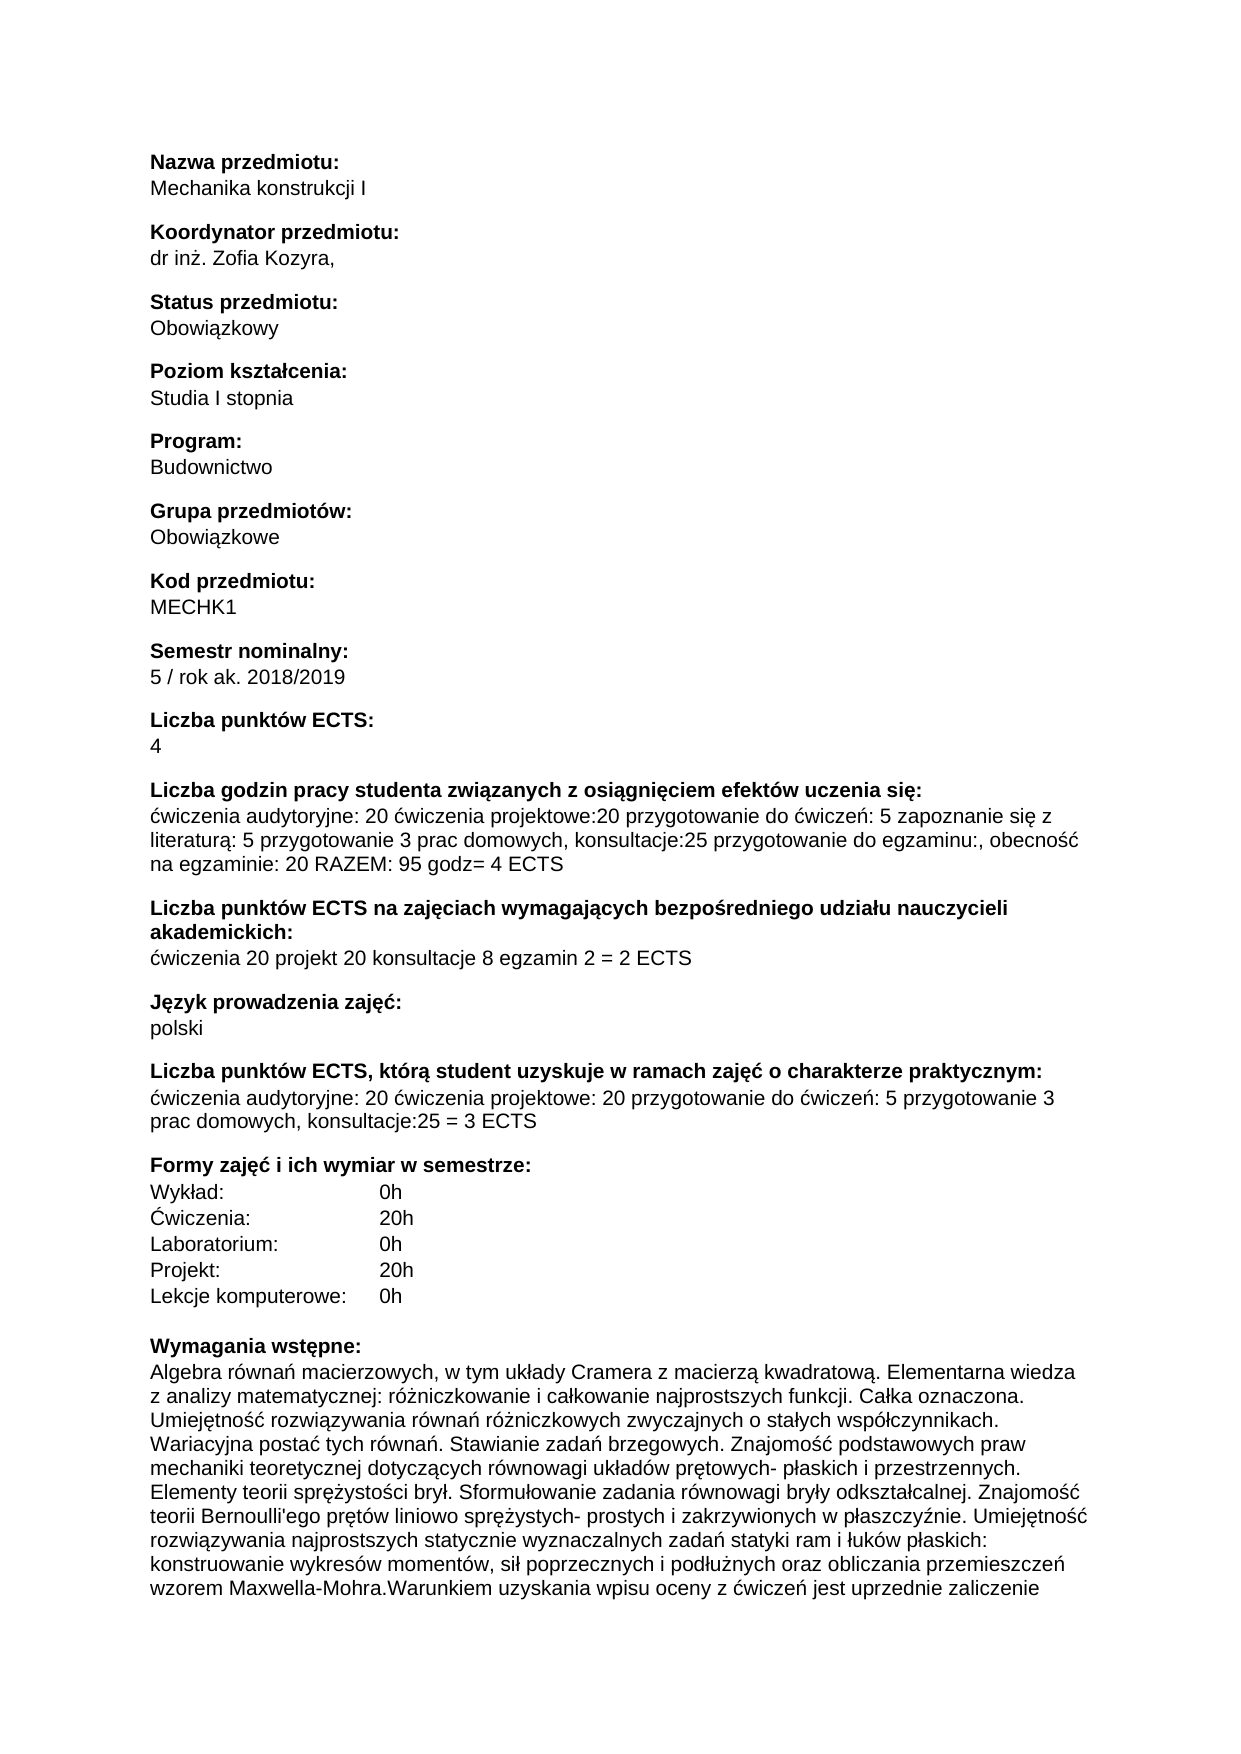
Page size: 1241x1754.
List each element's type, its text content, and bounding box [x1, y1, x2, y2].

table_header Wykład: [140, 1180, 367, 1204]
text Grupa przedmiotów: [150, 499, 1090, 523]
text Liczba godzin pracy studenta związanych z osiągnięciem efektów uczenia się: [150, 778, 1090, 802]
text Liczba punktów ECTS na zajęciach wymagających bezpośredniego udziału nauczycieli akademickich: [150, 896, 1090, 944]
text Język prowadzenia zajęć: [150, 989, 1090, 1013]
text ćwiczenia audytoryjne: 20 ćwiczenia projektowe:20 przygotowanie do ćwiczeń: 5 zapoznanie się z literaturą: 5 przygotowanie 3 prac domowych, konsultacje:25 przygotowanie do egzaminu:, obecność na egzaminie: 20 RAZEM: 95 godz= 4 ECTS [150, 804, 1090, 876]
text Poziom kształcenia: [150, 359, 1090, 383]
text Kod przedmiotu: [150, 569, 1090, 593]
table_header 0h [369, 1180, 597, 1204]
table_cell Laboratorium: [140, 1232, 367, 1256]
text Budownictwo [150, 455, 1090, 479]
table_cell 0h [369, 1230, 597, 1256]
table_cell 20h [369, 1256, 597, 1282]
text Studia I stopnia [150, 385, 1090, 409]
text Liczba punktów ECTS: [150, 708, 1090, 732]
table_cell 20h [369, 1204, 597, 1230]
table_cell Lekcje komputerowe: [140, 1284, 367, 1308]
table_cell Ćwiczenia: [140, 1206, 367, 1230]
text Wymagania wstępne: [150, 1334, 1090, 1358]
text Formy zajęć i ich wymiar w semestrze: [150, 1153, 1090, 1177]
text polski [150, 1016, 1090, 1039]
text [150, 1360, 1090, 1599]
text Status przedmiotu: [150, 289, 1090, 313]
text Liczba punktów ECTS, którą student uzyskuje w ramach zajęć o charakterze praktycznym: [150, 1059, 1090, 1083]
text 4 [150, 734, 1090, 758]
text Nazwa przedmiotu: [150, 150, 1090, 174]
text ćwiczenia audytoryjne: 20 ćwiczenia projektowe: 20 przygotowanie do ćwiczeń: 5 przygotowanie 3 prac domowych, konsultacje:25 = 3 ECTS [150, 1085, 1090, 1133]
text 5 / rok ak. 2018/2019 [150, 664, 1090, 688]
table_cell Projekt: [140, 1258, 367, 1282]
text MECHK1 [150, 595, 1090, 619]
table_cell 0h [369, 1282, 597, 1308]
text dr inż. Zofia Kozyra, [150, 246, 1090, 270]
text Obowiązkowe [150, 525, 1090, 549]
text Semestr nominalny: [150, 638, 1090, 662]
text Mechanika konstrukcji I [150, 176, 1090, 200]
text ćwiczenia 20 projekt 20 konsultacje 8 egzamin 2 = 2 ECTS [150, 946, 1090, 970]
text Program: [150, 429, 1090, 453]
text Obowiązkowy [150, 316, 1090, 339]
text Koordynator przedmiotu: [150, 220, 1090, 244]
